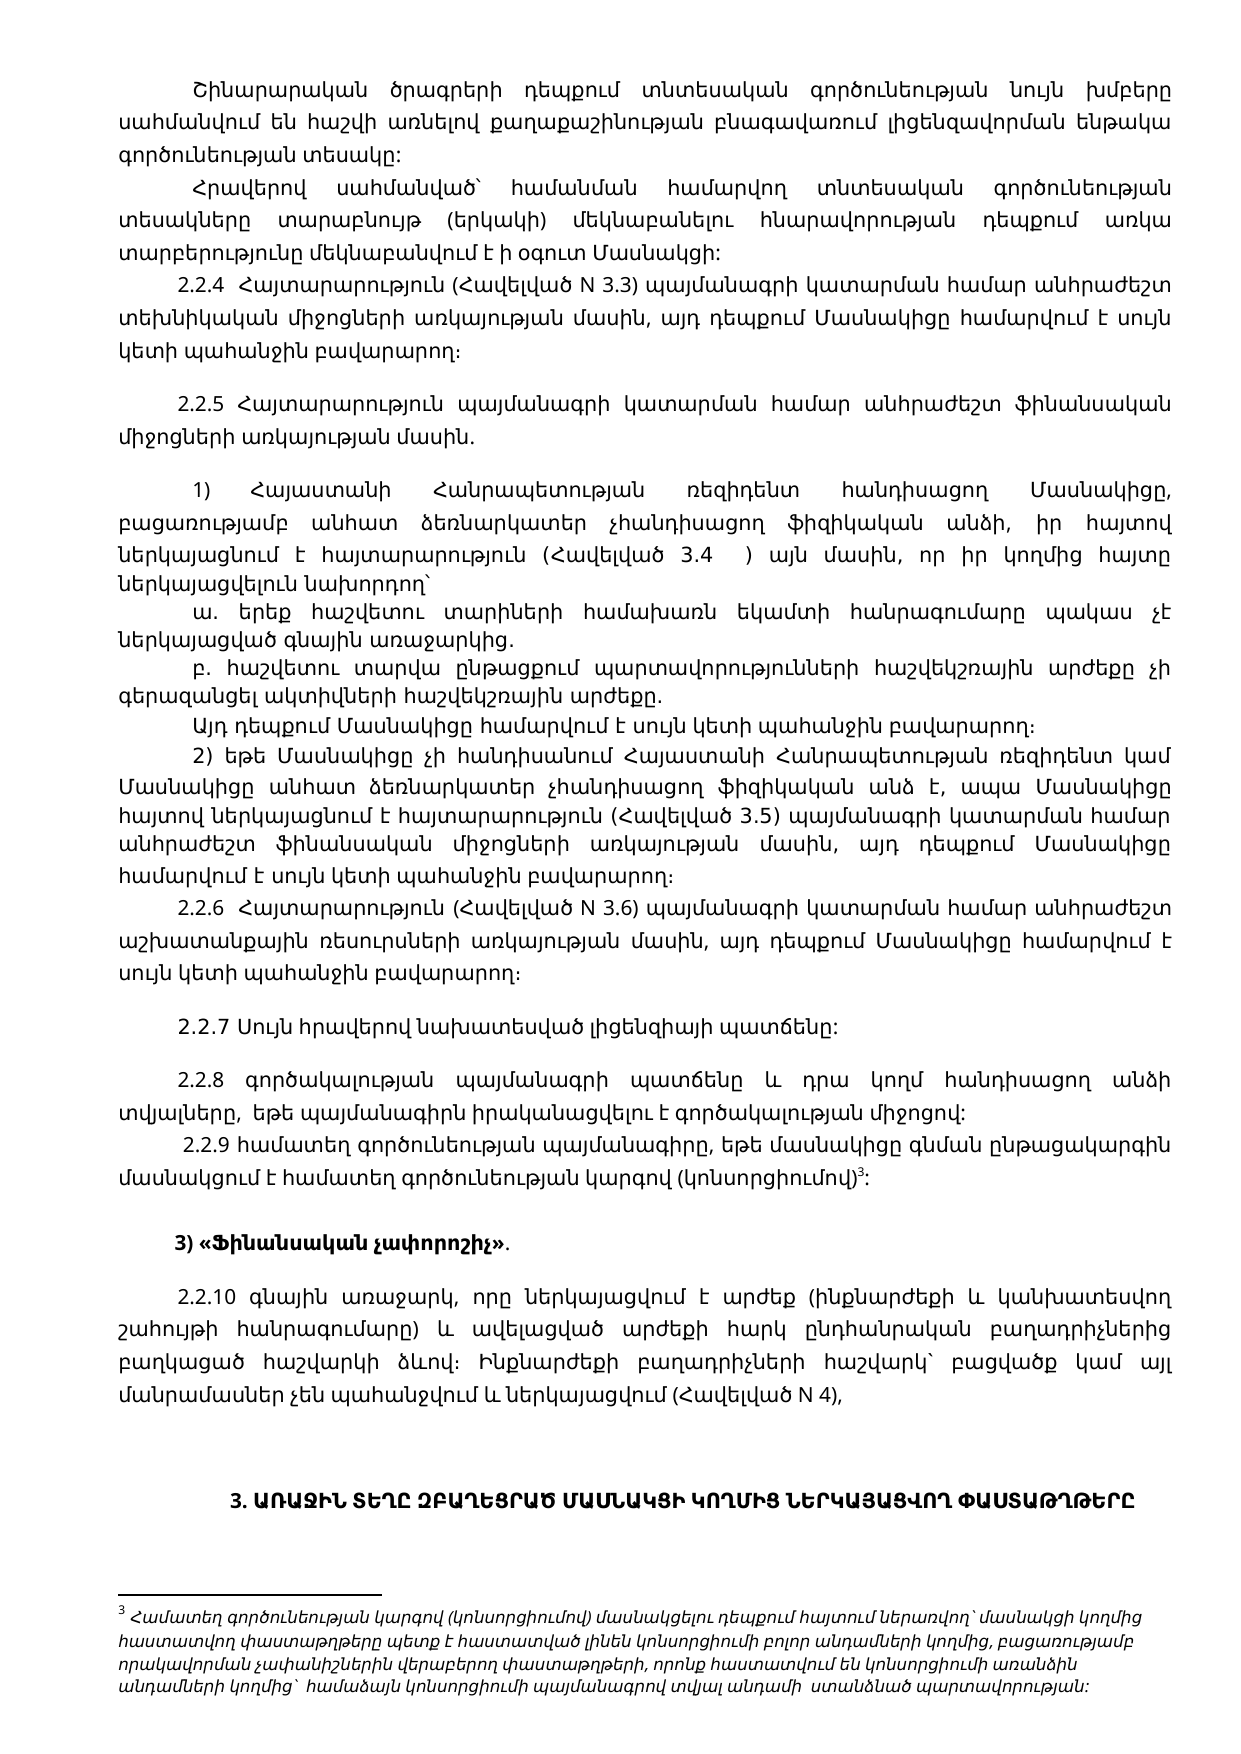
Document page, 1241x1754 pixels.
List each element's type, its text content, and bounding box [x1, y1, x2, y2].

text 3. ԱՌԱՋԻՆ ՏԵՂԸ ԶԲԱՂԵՑՐԱԾ ՄԱՍՆԱԿՑԻ ԿՈՂՄԻՑ ՆԵՐԿԱՅԱՑՎՈՂ ՓԱՍՏԱԹՂԹԵՐԸ [118, 1487, 1172, 1515]
text 2.2.8 գործակալության պայմանագրի պատճենը և դրա կողմ հանդիսացող անձի տվյալները, եթե պայմանագիրն իրականացվելու է գործակալության միջոցով: [118, 1065, 1172, 1126]
text Շինարարական ծրագրերի դեպքում տնտեսական գործունեության նույն խմբերը սահմանվում են հաշվի առնելով քաղաքաշինության բնագավառում լիցենզավորման ենթակա գործունեության տեսակը: [118, 75, 1172, 168]
text ա. երեք հաշվետու տարիների համախառն եկամտի հանրագումարը պակաս չէ ներկայացված գնային առաջարկից. [118, 600, 1172, 652]
text 2.2.6 Հայտարարություն (Հավելված N 3.6) պայմանագրի կատարման համար անհրաժեշտ աշխատանքային ռեսուրսների առկայության մասին, այդ դեպքում Մասնակիցը համարվում է սույն կետի պահանջին բավարարող։ [118, 893, 1172, 987]
text 2) եթե Մասնակիցը չի հանդիսանում Հայաստանի Հանրապետության ռեզիդենտ կամ Մասնակիցը անհատ ձեռնարկատեր չհանդիսացող ֆիզիկական անձ է, ապա Մասնակիցը հայտով ներկայացնում է հայտարարություն (Հավելված 3.5) պայմանագրի կատարման համար անհրաժեշտ ֆինանսական միջոցների առկայության մասին, այդ դեպքում Մասնակիցը համարվում է սույն կետի պահանջին բավարարող։ [118, 744, 1172, 889]
text 2.2.10 գնային առաջարկ, որը ներկայացվում է արժեք (ինքնարժեքի և կանխատեսվող շահույթի հանրագումարը) և ավելացված արժեքի հարկ ընդհանրական բաղադրիչներից բաղկացած հաշվարկի ձևով։ Ինքնարժեքի բաղադրիչների հաշվարկ` բացվածք կամ այլ մանրամասներ չեն պահանջվում և ներկայացվում (Հավելված N 4), [118, 1282, 1172, 1408]
text Այդ դեպքում Մասնակիցը համարվում է սույն կետի պահանջին բավարարող։ [118, 711, 1172, 740]
text Հրավերով սահմանված՝ համանման համարվող տնտեսական գործունեության տեսակները տարաբնույթ (երկակի) մեկնաբանելու հնարավորության դեպքում առկա տարբերությունը մեկնաբանվում է ի օգուտ Մասնակցի: [118, 173, 1172, 266]
text 2.2.9 համատեղ գործունեության պայմանագիրը, եթե մասնակիցը գնման ընթացակարգին մասնակցում է համատեղ գործունեության կարգով (կոնսորցիումով): [118, 1131, 1172, 1192]
text 1) Հայաստանի Հանրապետության ռեզիդենտ հանդիսացող Մասնակիցը, բացառությամբ անհատ ձեռնարկատեր չհանդիսացող ֆիզիկական անձի, իր հայտով ներկայացնում է հայտարարություն (Հավելված 3.4 ) այն մասին, որ իր կողմից հայտը ներկայացվելուն նախորդող՝ [118, 475, 1172, 597]
text 3) «Ֆինանսական չափորոշիչ». [118, 1228, 1172, 1257]
text 2.2.4 Հայտարարություն (Հավելված N 3.3) պայմանագրի կատարման համար անհրաժեշտ տեխնիկական միջոցների առկայության մասին, այդ դեպքում Մասնակիցը համարվում է սույն կետի պահանջին բավարարող։ [118, 271, 1172, 364]
text 2.2.7 Սույն հրավերով նախատեսված լիցենզիայի պատճենը: [118, 1012, 1172, 1040]
text բ. հաշվետու տարվա ընթացքում պարտավորությունների հաշվեկշռային արժեքը չի գերազանցել ակտիվների հաշվեկշռային արժեքը. [118, 656, 1172, 708]
text 2.2.5 Հայտարարություն պայմանագրի կատարման համար անհրաժեշտ ֆինանսական միջոցների առկայության մասին. [118, 389, 1172, 450]
